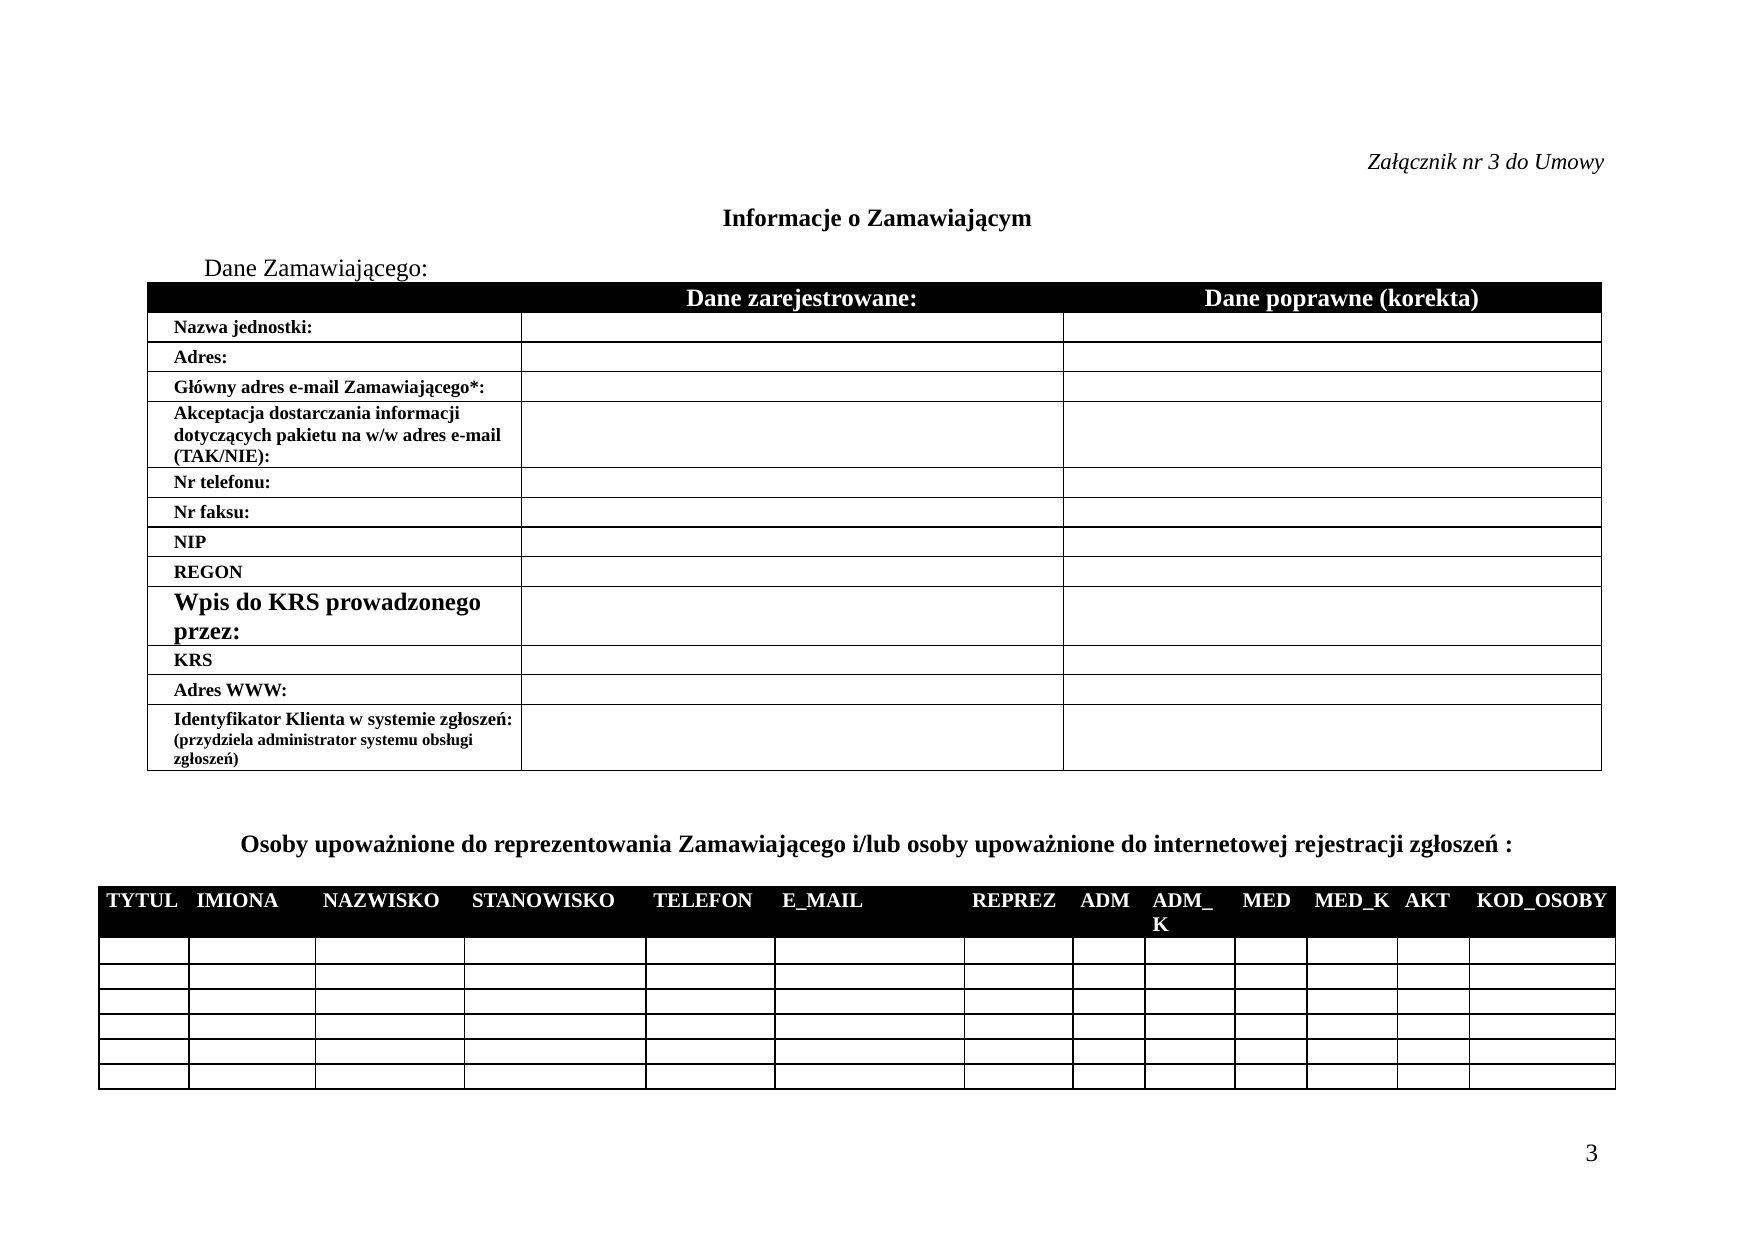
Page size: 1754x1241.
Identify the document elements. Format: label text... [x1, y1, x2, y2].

table_header MED_K [1308, 888, 1397, 936]
table_cell [316, 990, 464, 1013]
table_cell [1236, 1040, 1306, 1063]
table_cell [190, 1015, 315, 1038]
table_cell [647, 1040, 774, 1063]
table_cell [1064, 557, 1601, 586]
table_cell [522, 372, 1063, 401]
table_cell [776, 965, 964, 988]
table_cell [776, 1040, 964, 1063]
table_cell [1398, 965, 1469, 988]
table_cell [1308, 938, 1397, 963]
table_cell [316, 965, 464, 988]
table_cell [465, 1015, 645, 1038]
table_cell [965, 1015, 1072, 1038]
table_cell REGON [148, 557, 521, 586]
table_cell Adres WWW: [148, 675, 521, 704]
table_cell [647, 965, 774, 988]
text Osoby upoważnione do reprezentowania Zamawiającego i/lub osoby upoważnione do internetowej rejestracji zgłoszeń : [148, 829, 1606, 857]
table_header KOD_OSOBY [1470, 888, 1615, 936]
table_cell [1398, 1065, 1469, 1088]
table_header Dane zarejestrowane: [522, 283, 1063, 312]
table_cell [1236, 1015, 1306, 1038]
table_header NAZWISKO [316, 888, 464, 936]
table_cell [1236, 938, 1306, 963]
table_cell [1074, 990, 1144, 1013]
table_cell [1146, 1040, 1234, 1063]
table_cell [465, 938, 645, 963]
table_cell [776, 938, 964, 963]
table_cell [1236, 990, 1306, 1013]
table_cell [465, 1065, 645, 1088]
table_header [148, 283, 521, 312]
table_cell [647, 938, 774, 963]
table_cell Identyfikator Klienta w systemie zgłoszeń: (przydziela administrator systemu obsługi zgłoszeń) [148, 705, 521, 770]
table_cell [1398, 1015, 1469, 1038]
table_cell [1308, 1065, 1397, 1088]
table_cell [1064, 343, 1601, 371]
table_cell [965, 965, 1072, 988]
table_cell [522, 557, 1063, 586]
table_cell [190, 938, 315, 963]
table_cell [1470, 1065, 1615, 1088]
table_cell [1398, 938, 1469, 963]
table_cell Adres: [148, 343, 521, 371]
table_cell [316, 1065, 464, 1088]
table_cell [1064, 587, 1601, 644]
table_cell [522, 498, 1063, 526]
table_cell [522, 646, 1063, 674]
table_cell [1074, 1040, 1144, 1063]
table_cell [190, 1040, 315, 1063]
table_header STANOWISKO [465, 888, 645, 936]
table_cell [1064, 646, 1601, 674]
table_cell [1146, 1065, 1234, 1088]
table_header Dane poprawne (korekta) [1064, 283, 1601, 312]
table_cell [522, 313, 1063, 341]
table_cell Nazwa jednostki: [148, 313, 521, 341]
table_cell [1146, 990, 1234, 1013]
table_cell [1470, 990, 1615, 1013]
table_cell [1470, 938, 1615, 963]
table_header ADM_K [1146, 888, 1234, 936]
table_cell [100, 990, 188, 1013]
table_cell [522, 343, 1063, 371]
table_cell [316, 938, 464, 963]
table_cell [776, 1015, 964, 1038]
text Dane Zamawiającego: [166, 253, 1606, 282]
table_header TELEFON [647, 888, 774, 936]
table_cell [522, 705, 1063, 770]
subtitle Załącznik nr 3 do Umowy [148, 148, 1606, 174]
table_cell Akceptacja dostarczania informacji dotyczących pakietu na w/w adres e-mail (TAK/NIE): [148, 402, 521, 467]
table_cell [1308, 990, 1397, 1013]
table_cell [522, 528, 1063, 556]
table_cell [1064, 705, 1601, 770]
table_header TYTUL [100, 888, 188, 936]
table_header AKT [1398, 888, 1469, 936]
table_cell [1074, 965, 1144, 988]
table_header REPREZ [965, 888, 1072, 936]
table_cell [1064, 675, 1601, 704]
table_cell [100, 1040, 188, 1063]
table_header MED [1236, 888, 1306, 936]
table_cell [1398, 990, 1469, 1013]
table_cell Nr faksu: [148, 498, 521, 526]
table_cell [1236, 965, 1306, 988]
table_header ADM [1074, 888, 1144, 936]
table_cell [965, 1065, 1072, 1088]
table_cell [647, 1065, 774, 1088]
table_cell [522, 675, 1063, 704]
table_cell [1308, 1015, 1397, 1038]
table_cell [465, 990, 645, 1013]
table_cell [1470, 1040, 1615, 1063]
table_cell [647, 990, 774, 1013]
table_cell [522, 468, 1063, 497]
table_cell NIP [148, 528, 521, 556]
table_cell [1146, 965, 1234, 988]
table_cell KRS [148, 646, 521, 674]
table_cell [965, 938, 1072, 963]
table_cell [1146, 938, 1234, 963]
table_cell Nr telefonu: [148, 468, 521, 497]
table_cell [316, 1040, 464, 1063]
text Informacje o Zamawiającym [148, 203, 1606, 232]
table_cell [465, 1040, 645, 1063]
table_cell [1064, 528, 1601, 556]
table_cell [1064, 498, 1601, 526]
table_cell [965, 1040, 1072, 1063]
table_cell [1236, 1065, 1306, 1088]
table_cell [1470, 965, 1615, 988]
table_cell [190, 965, 315, 988]
table_cell [1074, 1065, 1144, 1088]
table_cell [965, 990, 1072, 1013]
table_cell [100, 938, 188, 963]
table_cell [1064, 372, 1601, 401]
table_cell [100, 1015, 188, 1038]
table_cell [522, 402, 1063, 467]
table_cell [1308, 965, 1397, 988]
table_cell [316, 1015, 464, 1038]
table_cell [776, 1065, 964, 1088]
table_cell [1308, 1040, 1397, 1063]
table_cell [465, 965, 645, 988]
table_cell [100, 1065, 188, 1088]
table_cell Wpis do KRS prowadzonego przez: [148, 587, 521, 644]
table_cell [647, 1015, 774, 1038]
table_cell [1074, 1015, 1144, 1038]
table_cell [1064, 468, 1601, 497]
table_cell [100, 965, 188, 988]
table_header IMIONA [190, 888, 315, 936]
table_cell [190, 1065, 315, 1088]
table_cell [1064, 402, 1601, 467]
table_cell [1470, 1015, 1615, 1038]
table_cell [1064, 313, 1601, 341]
table_cell [776, 990, 964, 1013]
table_cell [1398, 1040, 1469, 1063]
table_cell [1146, 1015, 1234, 1038]
table_cell [522, 587, 1063, 644]
table_header E_MAIL [776, 888, 964, 936]
table_cell [1074, 938, 1144, 963]
table_cell [190, 990, 315, 1013]
table_cell Główny adres e-mail Zamawiającego*: [148, 372, 521, 401]
